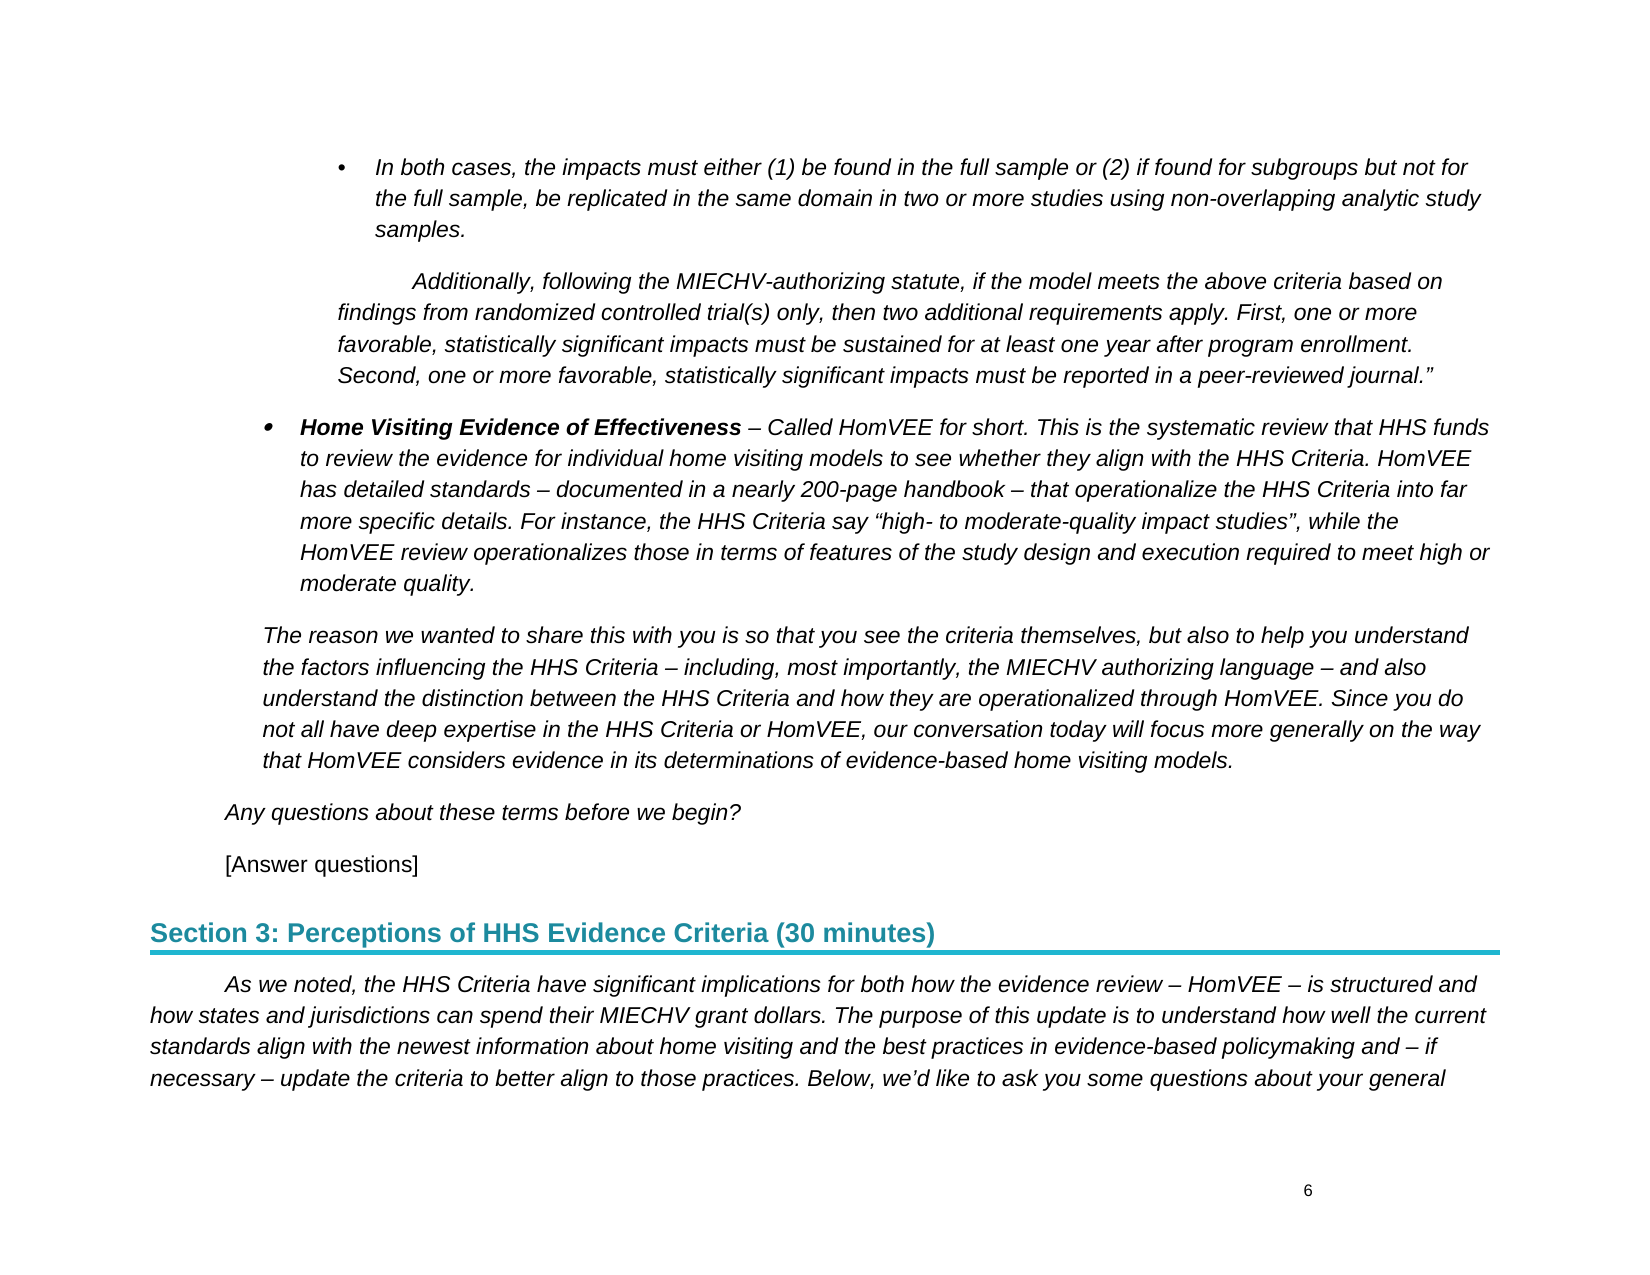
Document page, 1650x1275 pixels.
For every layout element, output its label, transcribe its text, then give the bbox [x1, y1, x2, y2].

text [150, 967, 1500, 1092]
text The reason we wanted to share this with you is so that you see the criteria themselves, but also to help you understand the factors influencing the HHS Criteria – including, most importantly, the MIECHV authorizing language – and also understand the distinction between the HHS Criteria and how they are operationalized through HomVEE. Since you do not all have deep expertise in the HHS Criteria or HomVEE, our conversation today will focus more generally on the way that HomVEE considers evidence in its determinations of evidence-based home visiting models. [262, 619, 1500, 775]
text [Answer questions] [150, 848, 1500, 879]
text Any questions about these terms before we begin? [150, 796, 1500, 827]
subtitle Section 3: Perceptions of HHS Evidence Criteria (30 minutes) [150, 917, 1500, 950]
list Home Visiting Evidence of Effectiveness – Called HomVEE for short. This is the systematic review that HHS funds to review the evidence for individual home visiting models to see whether they align with the HHS Criteria. HomVEE has detailed standards – documented in a nearly 200-page handbook – that operationalize the HHS Criteria into far more specific details. For instance, the HHS Criteria say “high- to moderate-quality impact studies”, while the HomVEE review operationalizes those in terms of features of the study design and execution required to meet high or moderate quality. [262, 410, 1500, 598]
text Additionally, following the MIECHV-authorizing statute, if the model meets the above criteria based on findings from randomized controlled trial(s) only, then two additional requirements apply. First, one or more favorable, statistically significant impacts must be sustained for at least one year after program enrollment. Second, one or more favorable, statistically significant impacts must be reported in a peer-reviewed journal.” [337, 264, 1500, 389]
list In both cases, the impacts must either (1) be found in the full sample or (2) if found for subgroups but not for the full sample, be replicated in the same domain in two or more studies using non-overlapping analytic study samples. [337, 150, 1500, 244]
